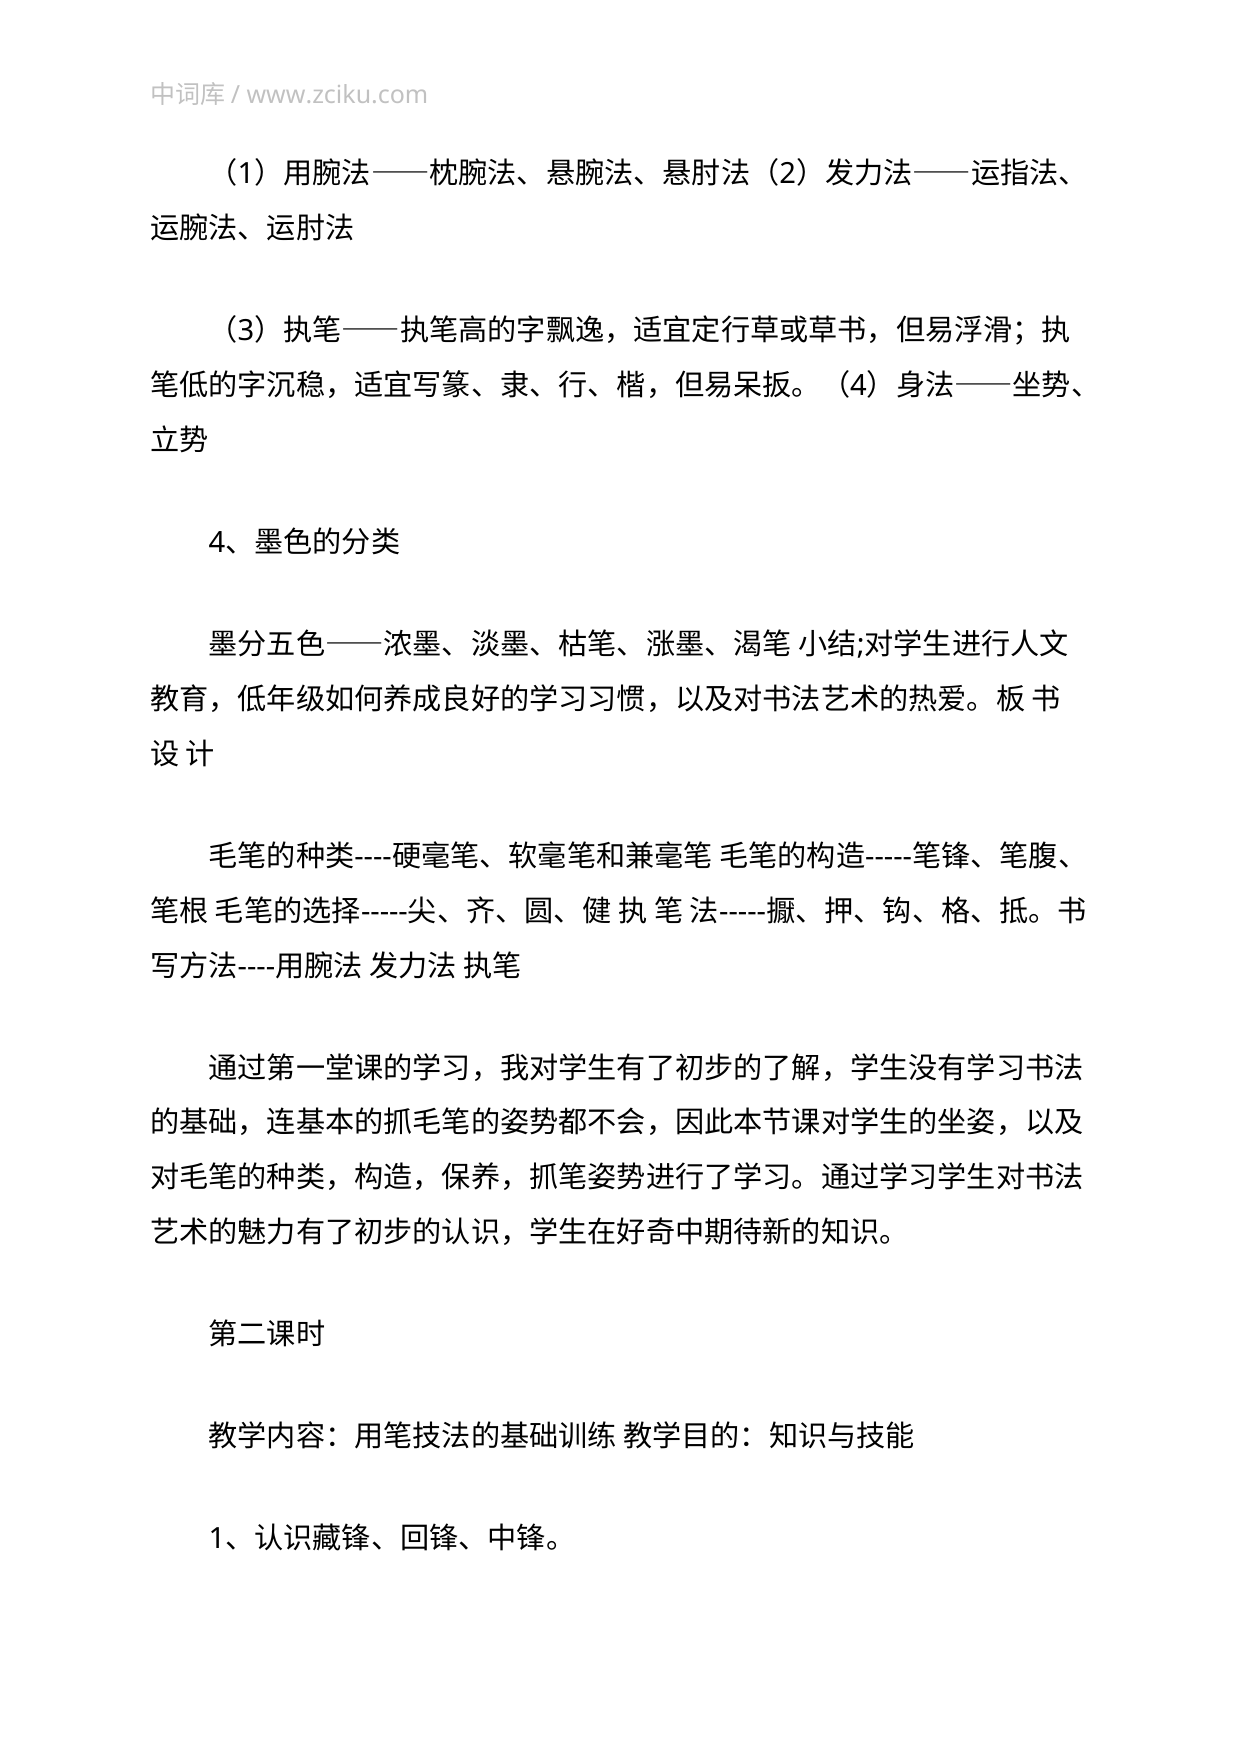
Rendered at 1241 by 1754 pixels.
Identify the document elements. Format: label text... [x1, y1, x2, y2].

text 第二课时 [150, 1311, 1090, 1353]
text （1）用腕法——枕腕法、悬腕法、悬肘法（2）发力法——运指法、运腕法、运肘法 [150, 150, 1090, 247]
text 毛笔的种类----硬毫笔、软毫笔和兼毫笔 毛笔的构造-----笔锋、笔腹、笔根 毛笔的选择-----尖、齐、圆、健 执 笔 法-----擫、押、钩、格、抵。书写方法----用腕法 发力法 执笔 [150, 832, 1090, 984]
text （3）执笔——执笔高的字飘逸，适宜定行草或草书，但易浮滑；执笔低的字沉稳，适宜写篆、隶、行、楷，但易呆扳。（4）身法——坐势、立势 [150, 307, 1090, 459]
text 通过第一堂课的学习，我对学生有了初步的了解，学生没有学习书法的基础，连基本的抓毛笔的姿势都不会，因此本节课对学生的坐姿，以及对毛笔的种类，构造，保养，抓笔姿势进行了学习。通过学习学生对书法艺术的魅力有了初步的认识，学生在好奇中期待新的知识。 [150, 1044, 1090, 1251]
text 4、墨色的分类 [150, 518, 1090, 561]
text 1、认识藏锋、回锋、中锋。 [150, 1514, 1090, 1557]
text 教学内容：用笔技法的基础训练 教学目的：知识与技能 [150, 1412, 1090, 1455]
text 墨分五色——浓墨、淡墨、枯笔、涨墨、渴笔 小结;对学生进行人文教育，低年级如何养成良好的学习习惯，以及对书法艺术的热爱。板 书 设 计 [150, 621, 1090, 773]
